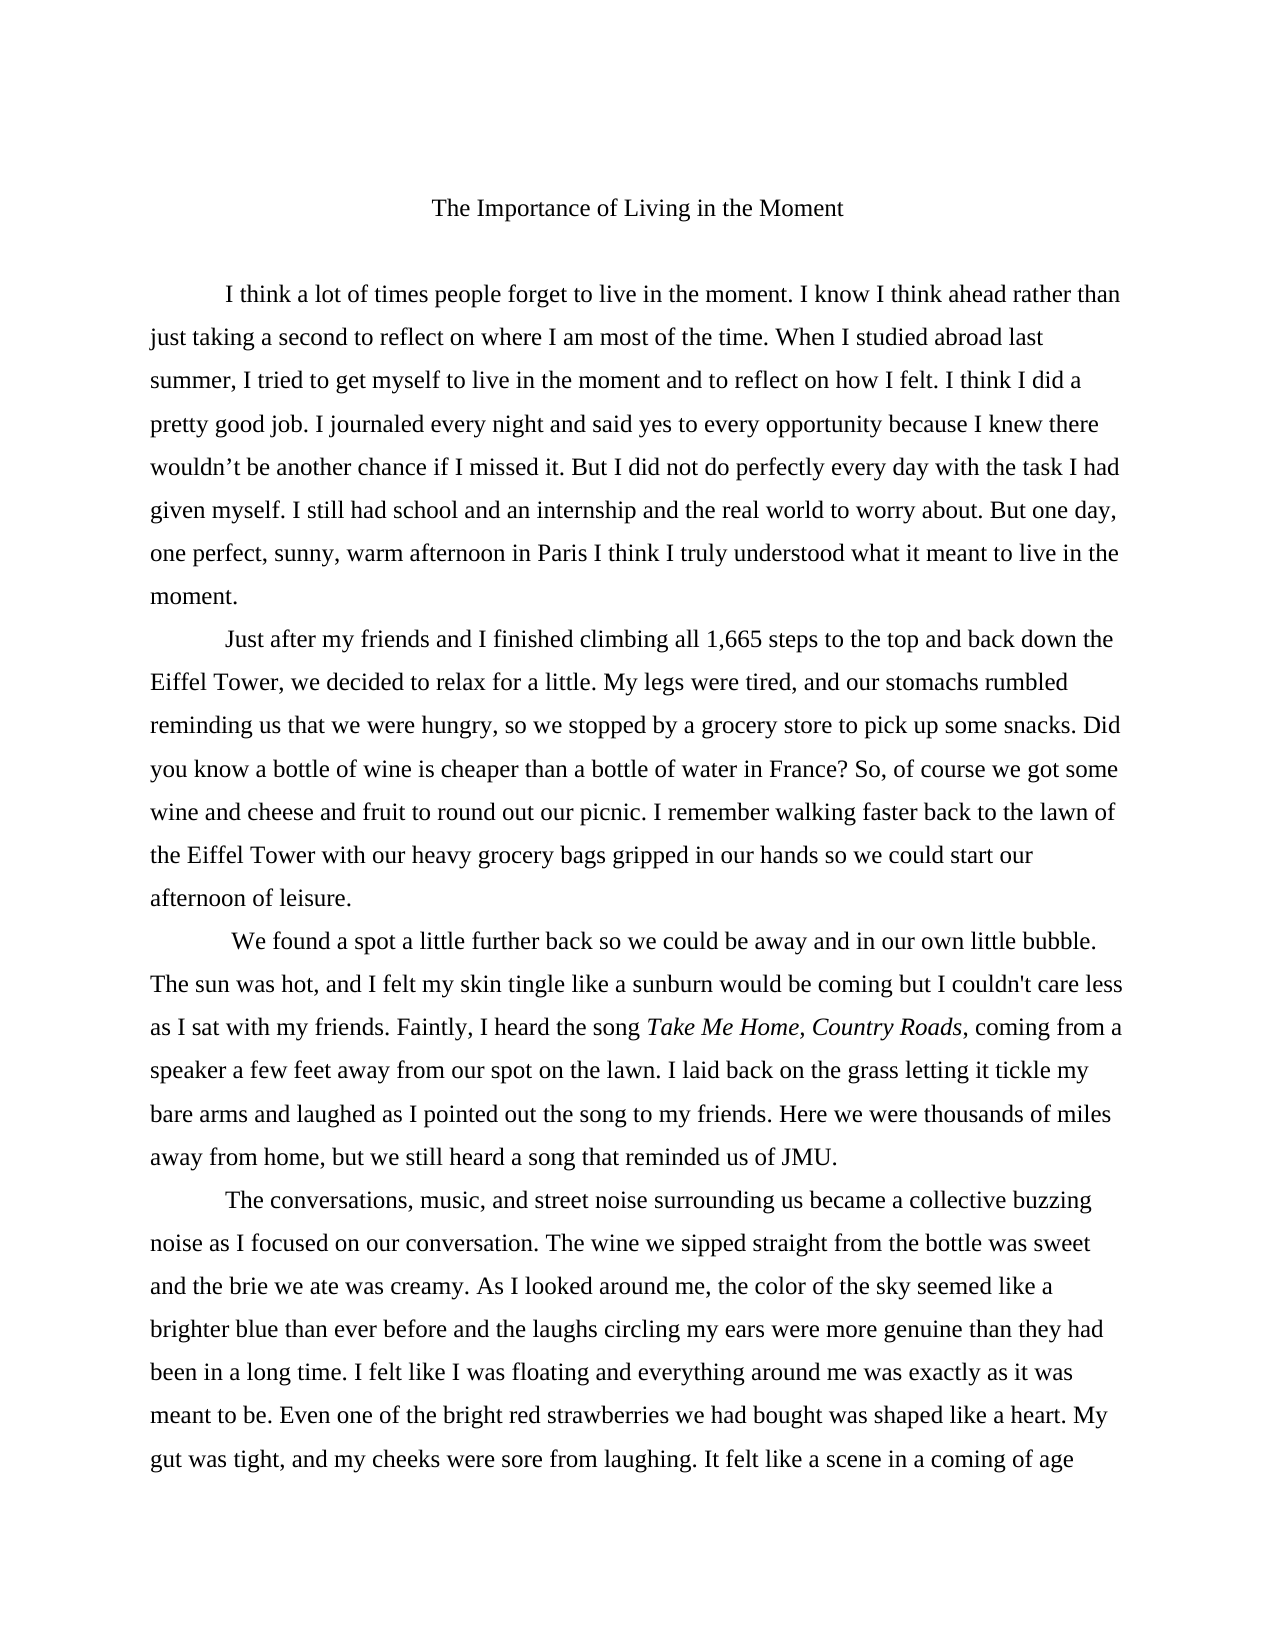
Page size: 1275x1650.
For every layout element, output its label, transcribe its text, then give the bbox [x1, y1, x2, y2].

text We found a spot a little further back so we could be away and in our own little bubble. The sun was hot, and I felt my skin tingle like a sunburn would be coming but I couldn't care less as I sat with my friends. Faintly, I heard the song Take Me Home, Country Roads, coming from a speaker a few feet away from our spot on the lawn. I laid back on the grass letting it tickle my bare arms and laughed as I pointed out the song to my friends. Here we were thousands of miles away from home, but we still heard a song that reminded us of JMU. [150, 926, 1125, 1171]
text The Importance of Living in the Moment [150, 193, 1125, 222]
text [150, 1185, 1125, 1472]
text I think a lot of times people forget to live in the moment. I know I think ahead rather than just taking a second to reflect on where I am most of the time. When I studied abroad last summer, I tried to get myself to live in the moment and to reflect on how I felt. I think I did a pretty good job. I journaled every night and said yes to every opportunity because I knew there wouldn’t be another chance if I missed it. But I did not do perfectly every day with the task I had given myself. I still had school and an internship and the real world to worry about. But one day, one perfect, sunny, warm afternoon in Paris I think I truly understood what it meant to live in the moment. [150, 279, 1125, 610]
text Just after my friends and I finished climbing all 1,665 steps to the top and back down the Eiffel Tower, we decided to relax for a little. My legs were tired, and our stomachs rumbled reminding us that we were hungry, so we stopped by a grocery store to pick up some snacks. Did you know a bottle of wine is cheaper than a bottle of water in France? So, of course we got some wine and cheese and fruit to round out our picnic. I remember walking faster back to the lawn of the Eiffel Tower with our heavy grocery bags gripped in our hands so we could start our afternoon of leisure. [150, 624, 1125, 912]
